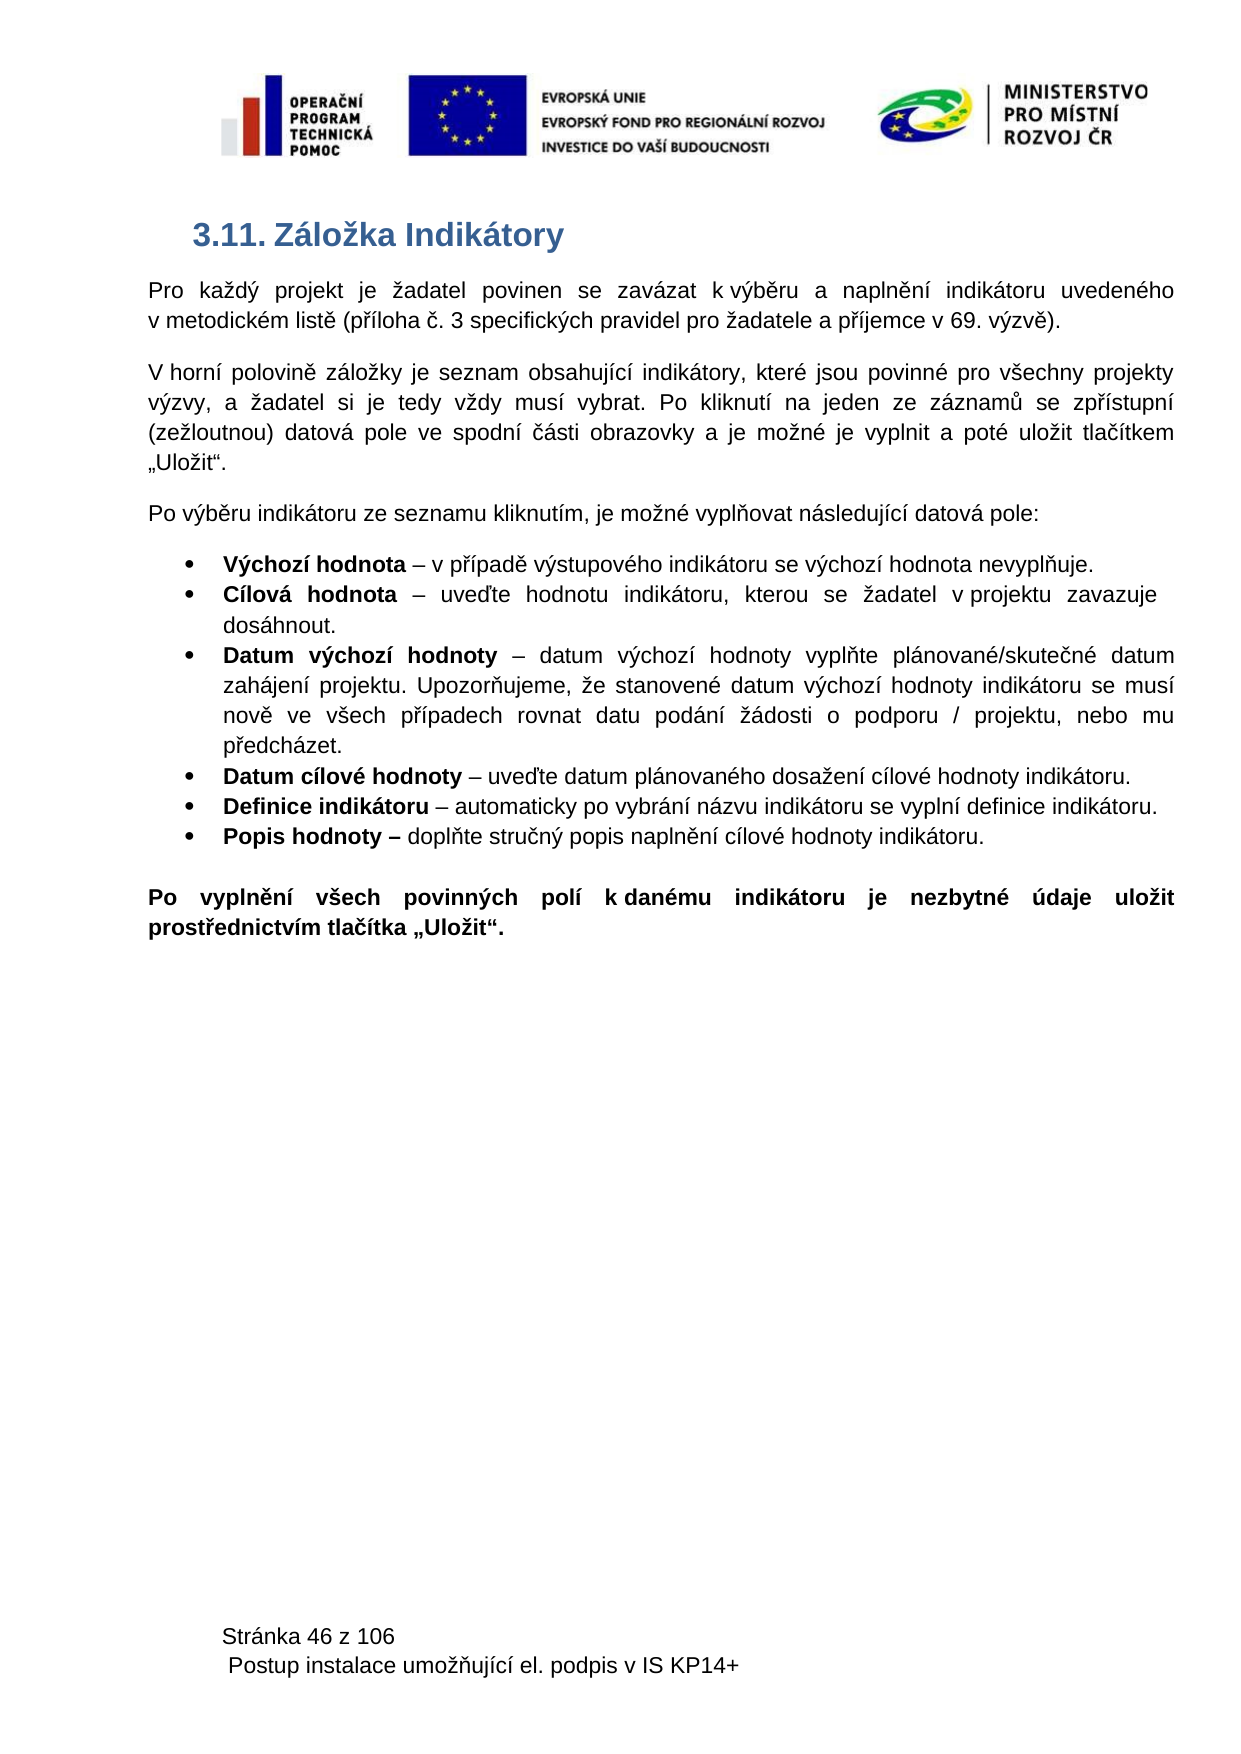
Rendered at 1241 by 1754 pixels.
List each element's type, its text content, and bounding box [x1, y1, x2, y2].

list Definice indikátoru – automaticky po vybrání názvu indikátoru se vyplní definice indikátoru. [185, 793, 1175, 819]
list Popis hodnoty – doplňte stručný popis naplnění cílové hodnoty indikátoru. [185, 823, 1175, 849]
list Záložka Indikátory [192, 215, 1175, 253]
text Po výběru indikátoru ze seznamu kliknutím, je možné vyplňovat následující datová pole: [148, 500, 1175, 526]
list Výchozí hodnota – v případě výstupového indikátoru se výchozí hodnota nevyplňuje. [185, 551, 1175, 577]
list Datum výchozí hodnoty – datum výchozí hodnoty vyplňte plánované/skutečné datum zahájení projektu. Upozorňujeme, že stanovené datum výchozí hodnoty indikátoru se musí nově ve všech případech rovnat datu podání žádosti o podporu / projektu, nebo mu předcházet. [185, 642, 1175, 759]
text V horní polovině záložky je seznam obsahující indikátory, které jsou povinné pro všechny projekty výzvy, a žadatel si je tedy vždy musí vybrat. Po kliknutí na jeden ze záznamů se zpřístupní (zežloutnou) datová pole ve spodní části obrazovky a je možné je vyplnit a poté uložit tlačítkem „Uložit“. [148, 358, 1175, 475]
text Pro každý projekt je žadatel povinen se zavázat k výběru a naplnění indikátoru uvedeného v metodickém listě (příloha č. 3 specifických pravidel pro žadatele a příjemce v 69. výzvě). [148, 277, 1175, 334]
list Datum cílové hodnoty – uveďte datum plánovaného dosažení cílové hodnoty indikátoru. [185, 763, 1175, 789]
text Po vyplnění všech povinných polí k danému indikátoru je nezbytné údaje uložit prostřednictvím tlačítka „Uložit“. [148, 883, 1175, 940]
list Cílová hodnota – uveďte hodnotu indikátoru, kterou se žadatel v projektu zavazuje dosáhnout. [185, 581, 1157, 638]
picture [221, 73, 1148, 158]
